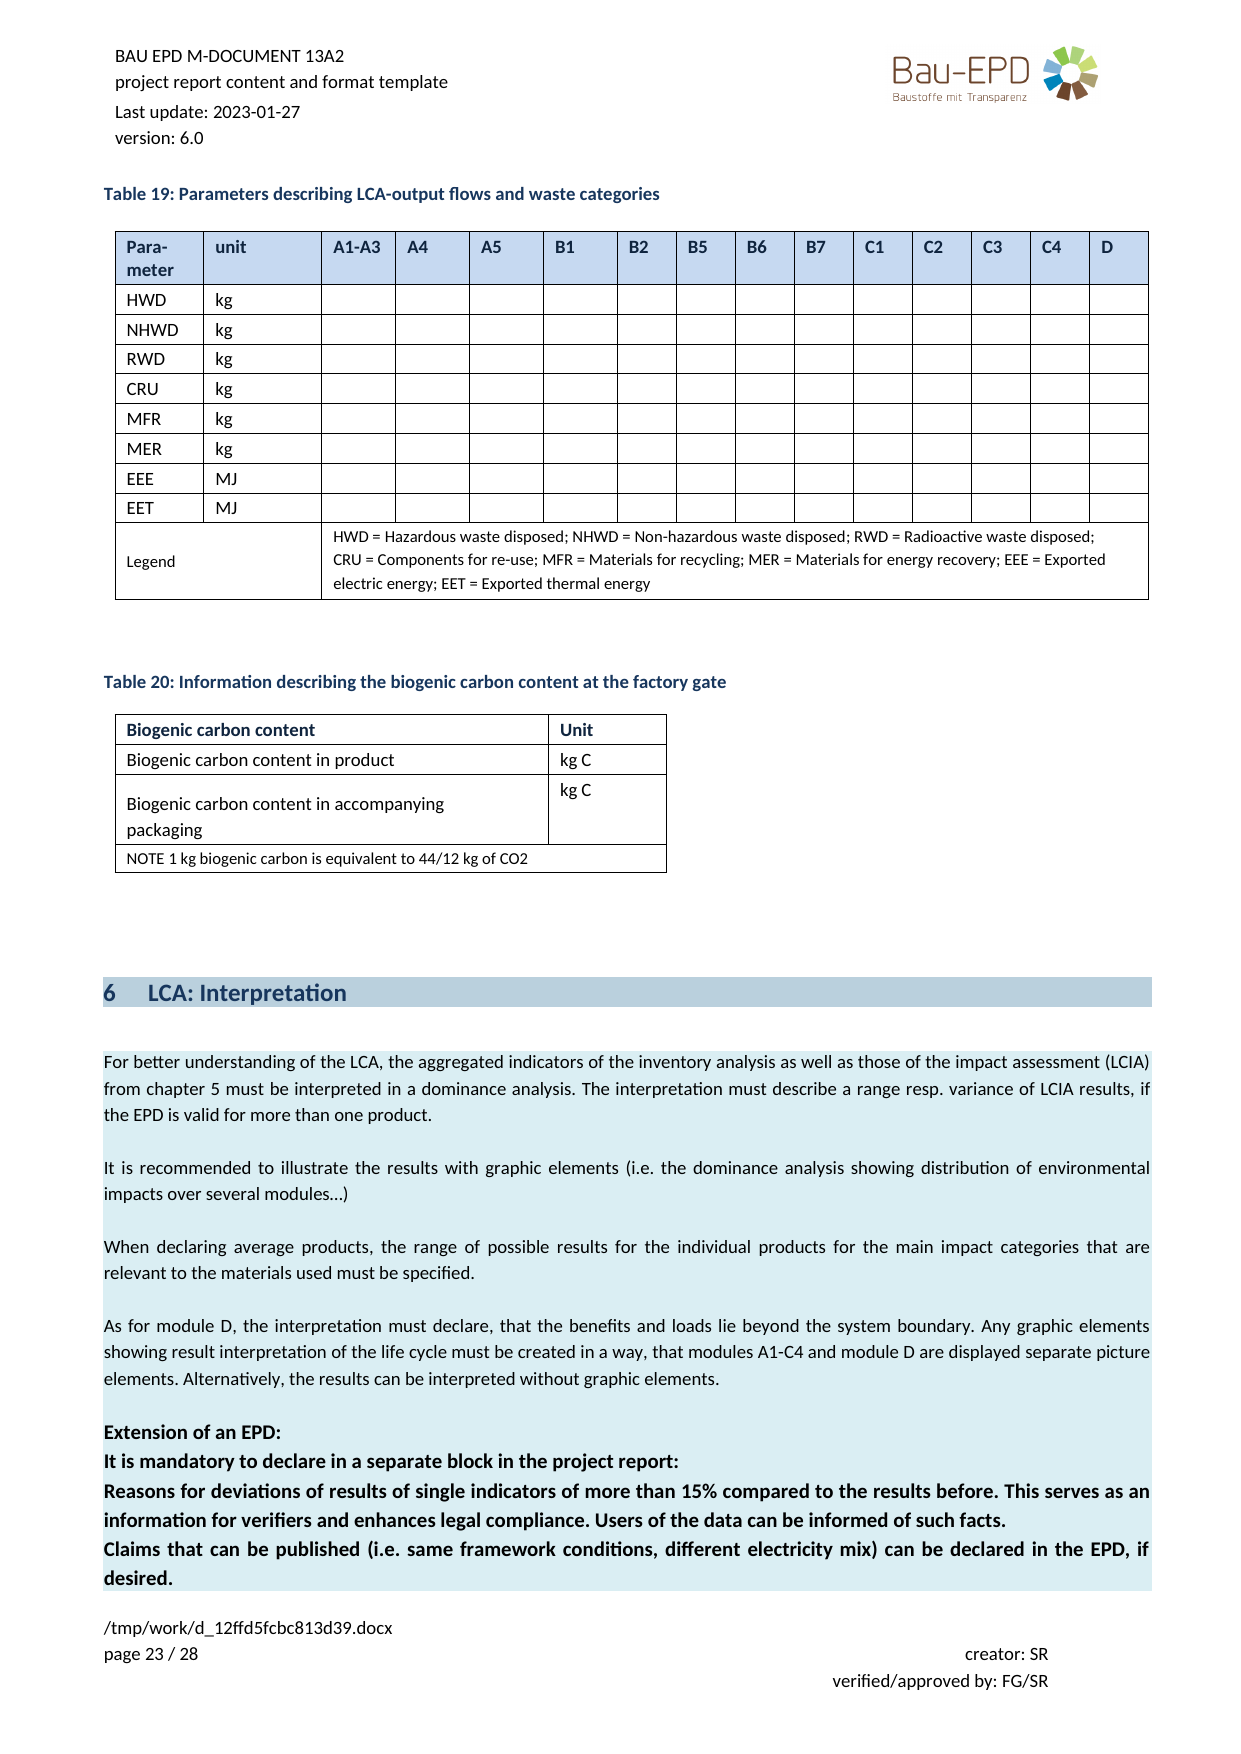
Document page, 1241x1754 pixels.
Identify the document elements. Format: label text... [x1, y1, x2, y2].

table_cell [677, 494, 735, 522]
table_cell [322, 464, 395, 492]
table_header B5 [677, 232, 735, 284]
table_cell [1031, 315, 1089, 343]
table_cell [322, 285, 395, 314]
table_cell [1031, 434, 1089, 463]
table_cell [795, 434, 853, 463]
table_cell [736, 374, 794, 403]
table_cell [1031, 285, 1089, 314]
table_cell [854, 315, 912, 343]
text It is mandatory to declare in a separate block in the project report: [103, 1449, 1152, 1474]
table_cell NHWD [116, 315, 203, 343]
table_cell [396, 434, 469, 463]
table_cell kg [204, 434, 321, 463]
table_cell [618, 404, 676, 433]
text Claims that can be published (i.e. same framework conditions, different electricity mix) can be declared in the EPD, if desired. [103, 1536, 1152, 1591]
table_cell [854, 464, 912, 492]
table_cell [544, 464, 617, 492]
table_cell Legend [116, 523, 321, 599]
table_cell [322, 345, 395, 373]
table_cell [322, 315, 395, 343]
table_cell [396, 285, 469, 314]
table_cell [972, 404, 1030, 433]
table_cell [1090, 345, 1148, 373]
table_header D [1090, 232, 1148, 284]
table_cell [322, 404, 395, 433]
table_cell Biogenic carbon content in accompanying packaging [116, 775, 548, 844]
table_cell Biogenic carbon content in product [116, 745, 548, 774]
table_cell [913, 285, 971, 314]
table_cell [470, 494, 543, 522]
table_cell [544, 434, 617, 463]
table_cell [913, 345, 971, 373]
table_cell [677, 434, 735, 463]
table_cell [795, 374, 853, 403]
table_cell [322, 434, 395, 463]
table_cell kg [204, 404, 321, 433]
text When declaring average products, the range of possible results for the individual products for the main impact categories that are relevant to the materials used must be specified. [103, 1235, 1152, 1284]
table_cell MFR [116, 404, 203, 433]
text For better understanding of the LCA, the aggregated indicators of the inventory analysis as well as those of the impact assessment (LCIA) from chapter 5 must be interpreted in a dominance analysis. The interpretation must describe a range resp. variance of LCIA results, if the EPD is valid for more than one product. [103, 1051, 1152, 1126]
table_cell kg [204, 285, 321, 314]
text Table 19: Parameters describing LCA-output flows and waste categories [103, 182, 1152, 205]
table_cell [795, 285, 853, 314]
table_cell [322, 374, 395, 403]
subtitle LCA: Interpretation [103, 977, 1152, 1007]
table_cell [677, 404, 735, 433]
table_cell [1031, 494, 1089, 522]
table_cell [854, 494, 912, 522]
table_cell [618, 464, 676, 492]
text Table 20: Information describing the biogenic carbon content at the factory gate [179, 671, 1152, 693]
table_cell MJ [204, 494, 321, 522]
table_cell [972, 285, 1030, 314]
table_cell [795, 404, 853, 433]
table_cell [795, 494, 853, 522]
table_cell [470, 434, 543, 463]
table_cell [396, 345, 469, 373]
table_cell [736, 464, 794, 492]
table_header C3 [972, 232, 1030, 284]
table_cell [677, 374, 735, 403]
table_cell [1090, 494, 1148, 522]
text It is recommended to illustrate the results with graphic elements (i.e. the dominance analysis showing distribution of environmental impacts over several modules…) [103, 1156, 1152, 1205]
table_cell [322, 494, 395, 522]
table_cell [913, 374, 971, 403]
table_cell [470, 285, 543, 314]
table_header B2 [618, 232, 676, 284]
table_cell [913, 494, 971, 522]
table_cell NOTE 1 kg biogenic carbon is equivalent to 44/12 kg of CO2 [116, 845, 666, 872]
text Reasons for deviations of results of single indicators of more than 15% compared to the results before. This serves as an information for verifiers and enhances legal compliance. Users of the data can be informed of such facts. [103, 1478, 1152, 1532]
table_cell [618, 285, 676, 314]
table_cell [1090, 404, 1148, 433]
table_cell [972, 315, 1030, 343]
table_cell [396, 374, 469, 403]
table_cell [1090, 374, 1148, 403]
table_cell HWD [116, 285, 203, 314]
table_cell [1090, 285, 1148, 314]
picture [885, 44, 1101, 104]
table_cell [544, 315, 617, 343]
table_header Biogenic carbon content [116, 715, 548, 744]
table_cell [677, 345, 735, 373]
table_header Para-meter [116, 232, 203, 284]
table_cell EEE [116, 464, 203, 492]
table_header Unit [549, 715, 666, 744]
table_cell [913, 464, 971, 492]
table_cell [795, 315, 853, 343]
table_header A5 [470, 232, 543, 284]
table_cell [618, 374, 676, 403]
table_cell [795, 464, 853, 492]
table_cell [618, 315, 676, 343]
table_cell [544, 404, 617, 433]
table_cell [618, 494, 676, 522]
table_cell [913, 434, 971, 463]
table_cell RWD [116, 345, 203, 373]
table_cell [1090, 315, 1148, 343]
table_cell [1031, 374, 1089, 403]
table_header A1-A3 [322, 232, 395, 284]
table_cell [677, 315, 735, 343]
table_cell [544, 345, 617, 373]
table_cell kg [204, 315, 321, 343]
table_cell [396, 315, 469, 343]
table_cell [795, 345, 853, 373]
table_header B6 [736, 232, 794, 284]
table_cell [470, 374, 543, 403]
table_cell [972, 345, 1030, 373]
table_cell MER [116, 434, 203, 463]
table_cell [854, 345, 912, 373]
table_cell [544, 374, 617, 403]
table_cell [972, 374, 1030, 403]
table_cell [470, 345, 543, 373]
table_cell [618, 345, 676, 373]
table_cell [396, 494, 469, 522]
table_cell [854, 404, 912, 433]
table_header C2 [913, 232, 971, 284]
table_cell [972, 494, 1030, 522]
table_cell [470, 404, 543, 433]
table_cell [736, 315, 794, 343]
table_cell [854, 285, 912, 314]
table_cell [677, 285, 735, 314]
table_cell HWD = Hazardous waste disposed; NHWD = Non-hazardous waste disposed; RWD = Radioactive waste disposed; CRU = Components for re-use; MFR = Materials for recycling; MER = Materials for energy recovery; EEE = Exported electric energy; EET = Exported thermal energy [322, 523, 1148, 599]
table_cell [913, 315, 971, 343]
table_cell [1090, 434, 1148, 463]
table_cell [736, 434, 794, 463]
table_cell CRU [116, 374, 203, 403]
table_header unit [204, 232, 321, 284]
table_cell [618, 434, 676, 463]
table_cell [544, 285, 617, 314]
table_cell [470, 464, 543, 492]
table_cell [972, 434, 1030, 463]
table_cell [1090, 464, 1148, 492]
table_cell kg [204, 345, 321, 373]
table_header A4 [396, 232, 469, 284]
table_cell [736, 345, 794, 373]
table_cell [854, 374, 912, 403]
table_cell [677, 464, 735, 492]
table_header C1 [854, 232, 912, 284]
table_cell [1031, 464, 1089, 492]
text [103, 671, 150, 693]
table_cell [544, 494, 617, 522]
table_cell [736, 494, 794, 522]
table_cell MJ [204, 464, 321, 492]
table_cell [1031, 345, 1089, 373]
text Extension of an EPD: [103, 1419, 1152, 1445]
table_cell [913, 404, 971, 433]
table_cell [736, 285, 794, 314]
table_cell kg C [549, 745, 666, 774]
table_cell EET [116, 494, 203, 522]
table_cell kg C [549, 775, 666, 844]
table_cell [854, 434, 912, 463]
table_cell [396, 404, 469, 433]
table_header B1 [544, 232, 617, 284]
text As for module D, the interpretation must declare, that the benefits and loads lie beyond the system boundary. Any graphic elements showing result interpretation of the life cycle must be created in a way, that modules A1-C4 and module D are displayed separate picture elements. Alternatively, the results can be interpreted without graphic elements. [103, 1314, 1152, 1390]
table_cell [1031, 404, 1089, 433]
table_cell [470, 315, 543, 343]
table_cell [396, 464, 469, 492]
table_cell [972, 464, 1030, 492]
table_cell [736, 404, 794, 433]
table_header B7 [795, 232, 853, 284]
table_cell kg [204, 374, 321, 403]
table_header C4 [1031, 232, 1089, 284]
